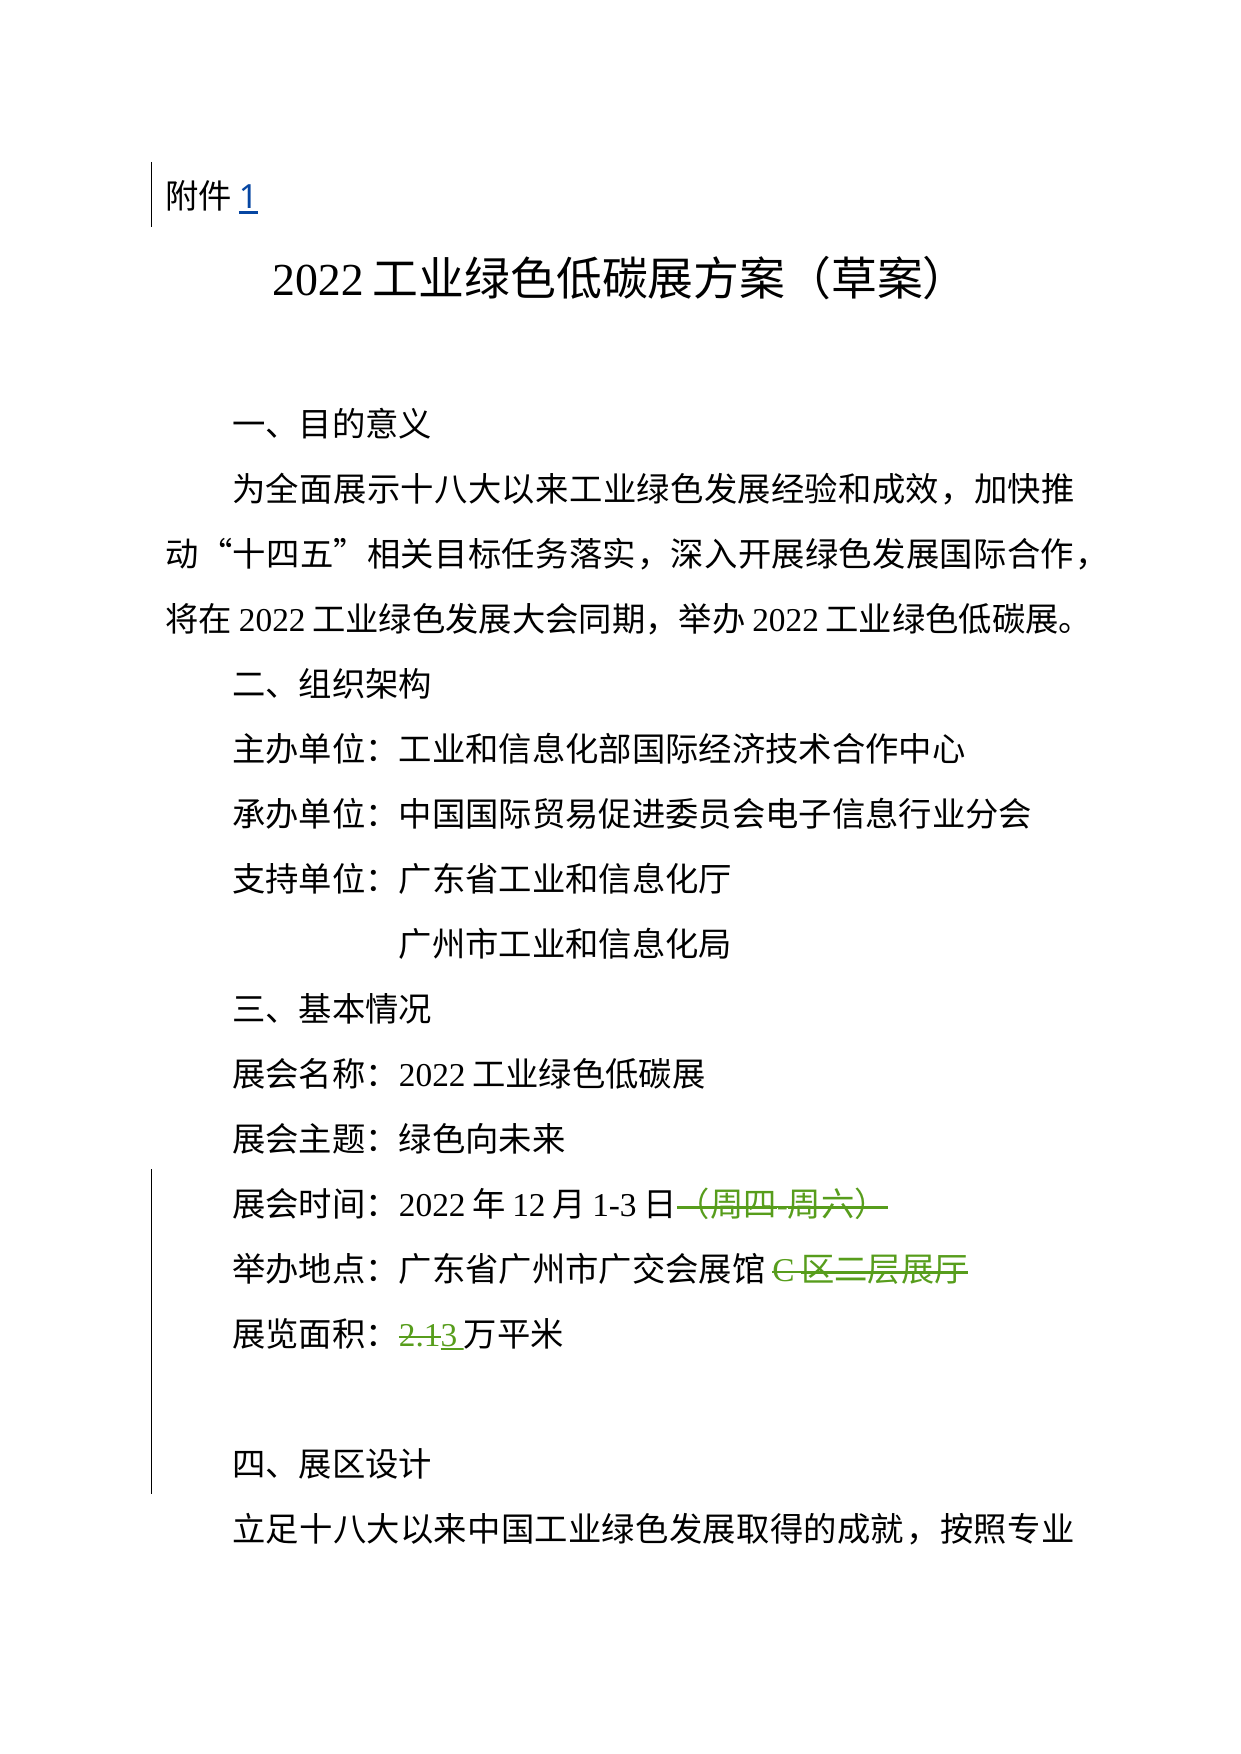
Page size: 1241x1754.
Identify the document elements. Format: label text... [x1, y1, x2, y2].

text 展会时间：2022年12月1-3日 [165, 1169, 1075, 1234]
text 展览面积：万平米 [165, 1299, 1075, 1364]
text 展会名称：2022工业绿色低碳展 [165, 1039, 1075, 1104]
text 四、展区设计 [165, 1429, 1075, 1494]
text 2022工业绿色低碳展方案（草案） [165, 227, 1075, 324]
text 为全面展示十八大以来工业绿色发展经验和成效，加快推动“十四五”相关目标任务落实，深入开展绿色发展国际合作，将在2022工业绿色发展大会同期，举办2022工业绿色低碳展。 [165, 454, 1075, 649]
text 支持单位：广东省工业和信息化厅 [165, 844, 1075, 909]
text 三、基本情况 [165, 974, 1075, 1039]
text 展会主题：绿色向未来 [165, 1104, 1075, 1169]
text 一、目的意义 [165, 389, 1075, 454]
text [165, 1494, 1075, 1559]
text 二、组织架构 [165, 649, 1075, 714]
text 广州市工业和信息化局 [165, 909, 1075, 974]
text 承办单位：中国国际贸易促进委员会电子信息行业分会 [165, 779, 1075, 844]
text 举办地点：广东省广州市广交会展馆 [165, 1234, 1075, 1299]
text 主办单位：工业和信息化部国际经济技术合作中心 [165, 714, 1075, 779]
text 附件 [165, 162, 1075, 227]
